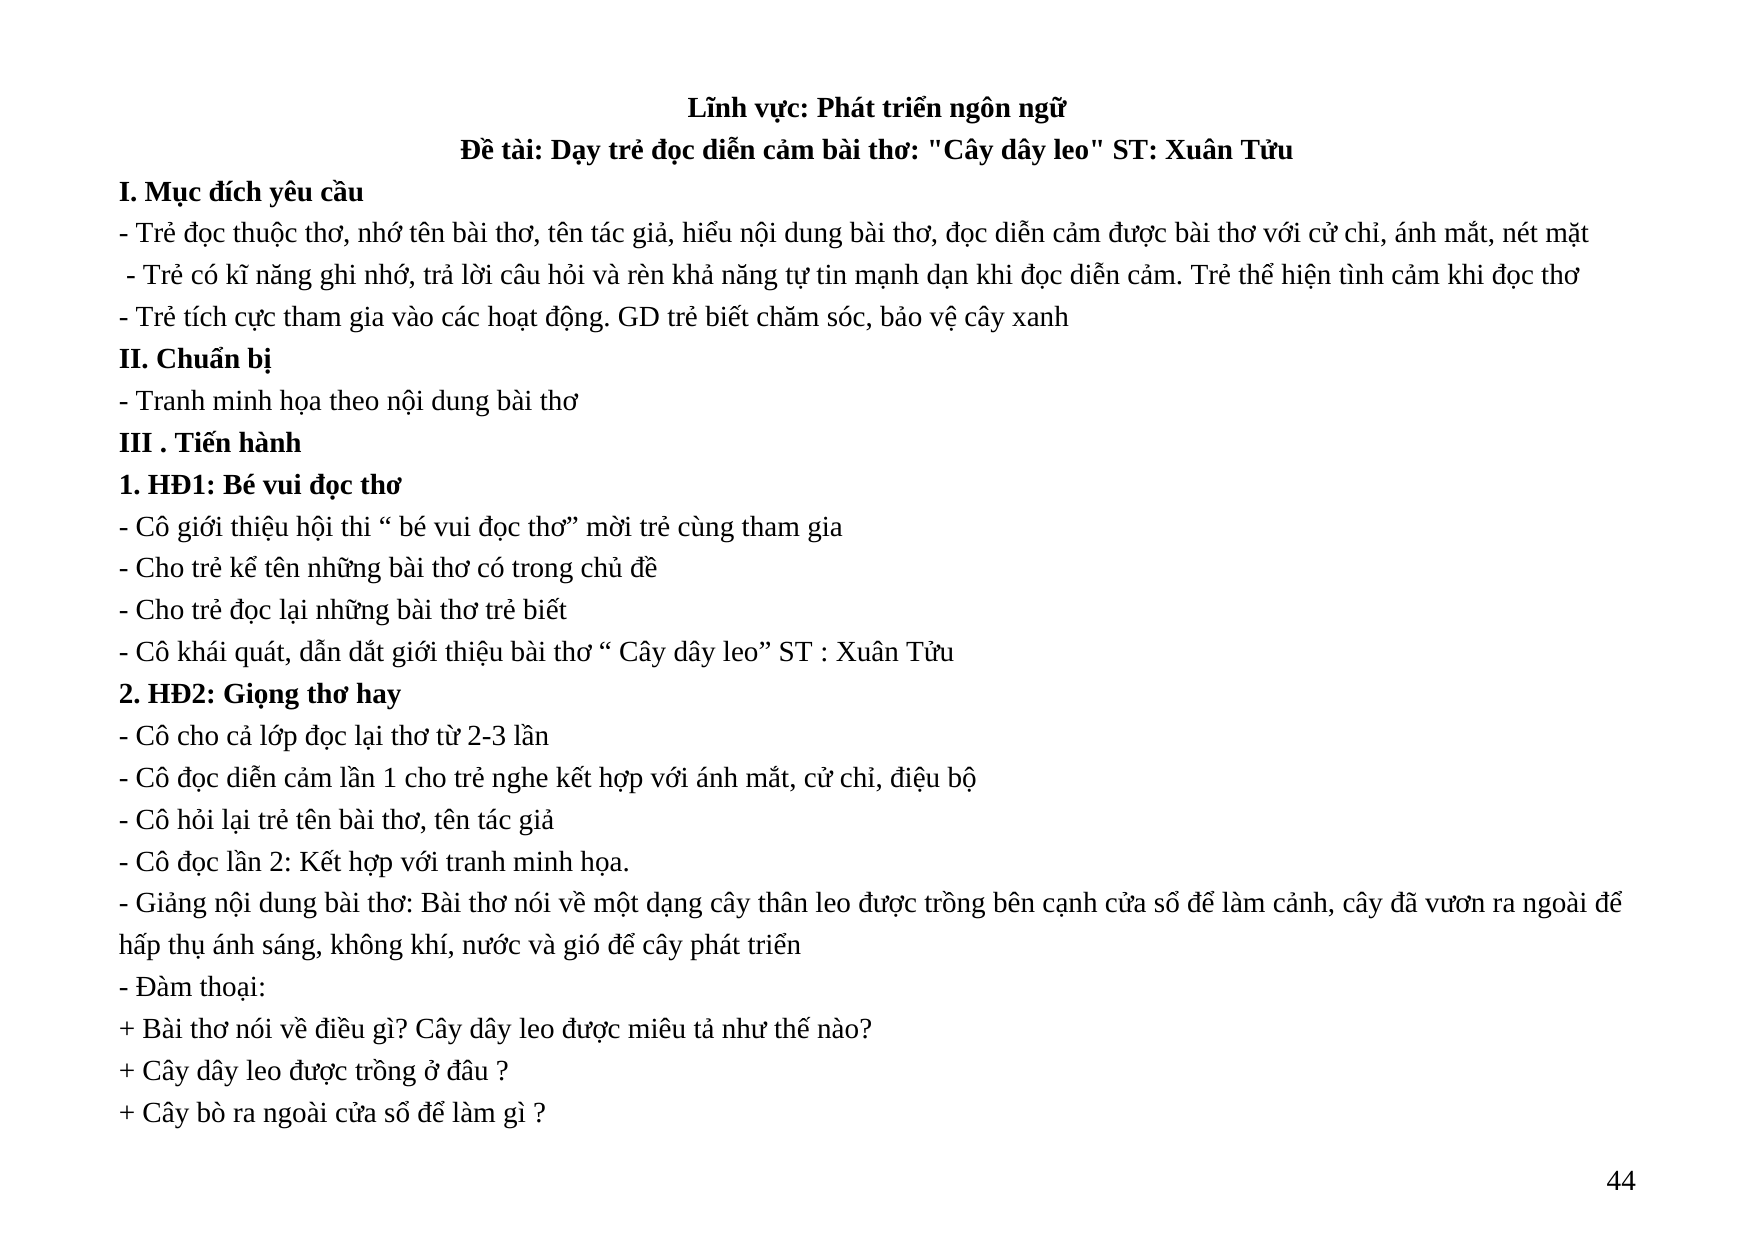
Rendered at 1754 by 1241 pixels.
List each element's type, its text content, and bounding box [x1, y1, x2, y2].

text - Cô cho cả lớp đọc lại thơ từ 2-3 lần [118, 718, 1635, 752]
text - Trẻ có kĩ năng ghi nhớ, trả lời câu hỏi và rèn khả năng tự tin mạnh dạn khi đọc diễn cảm. Trẻ thể hiện tình cảm khi đọc thơ [118, 257, 1635, 291]
text - Cô hỏi lại trẻ tên bài thơ, tên tác giả [118, 802, 1635, 835]
text 2. HĐ2: Giọng thơ hay [118, 676, 1635, 710]
text - Cô đọc lần 2: Kết hợp với tranh minh họa. [118, 844, 1635, 877]
text - Đàm thoại: [118, 969, 1635, 1003]
text - Cho trẻ đọc lại những bài thơ trẻ biết [118, 592, 1635, 626]
text 1. HĐ1: Bé vui đọc thơ [118, 467, 1635, 500]
text III . Tiến hành [118, 425, 1635, 458]
text + Cây dây leo được trồng ở đâu ? [118, 1053, 1635, 1087]
text - Tranh minh họa theo nội dung bài thơ [118, 383, 1635, 417]
text - Cho trẻ kể tên những bài thơ có trong chủ đề [118, 551, 1635, 584]
text Lĩnh vực: Phát triển ngôn ngữ [118, 90, 1635, 123]
text II. Chuẩn bị [118, 341, 1635, 375]
text - Cô giới thiệu hội thi “ bé vui đọc thơ” mời trẻ cùng tham gia [118, 509, 1635, 542]
text - Cô đọc diễn cảm lần 1 cho trẻ nghe kết hợp với ánh mắt, cử chỉ, điệu bộ [118, 760, 1635, 793]
text - Giảng nội dung bài thơ: Bài thơ nói về một dạng cây thân leo được trồng bên cạnh cửa sổ để làm cảnh, cây đã vươn ra ngoài để hấp thụ ánh sáng, không khí, nước và gió để cây phát triển [118, 886, 1635, 961]
text Đề tài: Dạy trẻ đọc diễn cảm bài thơ: "Cây dây leo" ST: Xuân Tửu [118, 132, 1635, 165]
text - Trẻ đọc thuộc thơ, nhớ tên bài thơ, tên tác giả, hiểu nội dung bài thơ, đọc diễn cảm được bài thơ với cử chỉ, ánh mắt, nét mặt [118, 216, 1635, 249]
text - Cô khái quát, dẫn dắt giới thiệu bài thơ “ Cây dây leo” ST : Xuân Tửu [118, 634, 1635, 668]
text + Cây bò ra ngoài cửa sổ để làm gì ? [118, 1095, 1635, 1128]
text - Trẻ tích cực tham gia vào các hoạt động. GD trẻ biết chăm sóc, bảo vệ cây xanh [118, 299, 1635, 333]
text I. Mục đích yêu cầu [118, 174, 1635, 207]
text + Bài thơ nói về điều gì? Cây dây leo được miêu tả như thế nào? [118, 1011, 1635, 1045]
